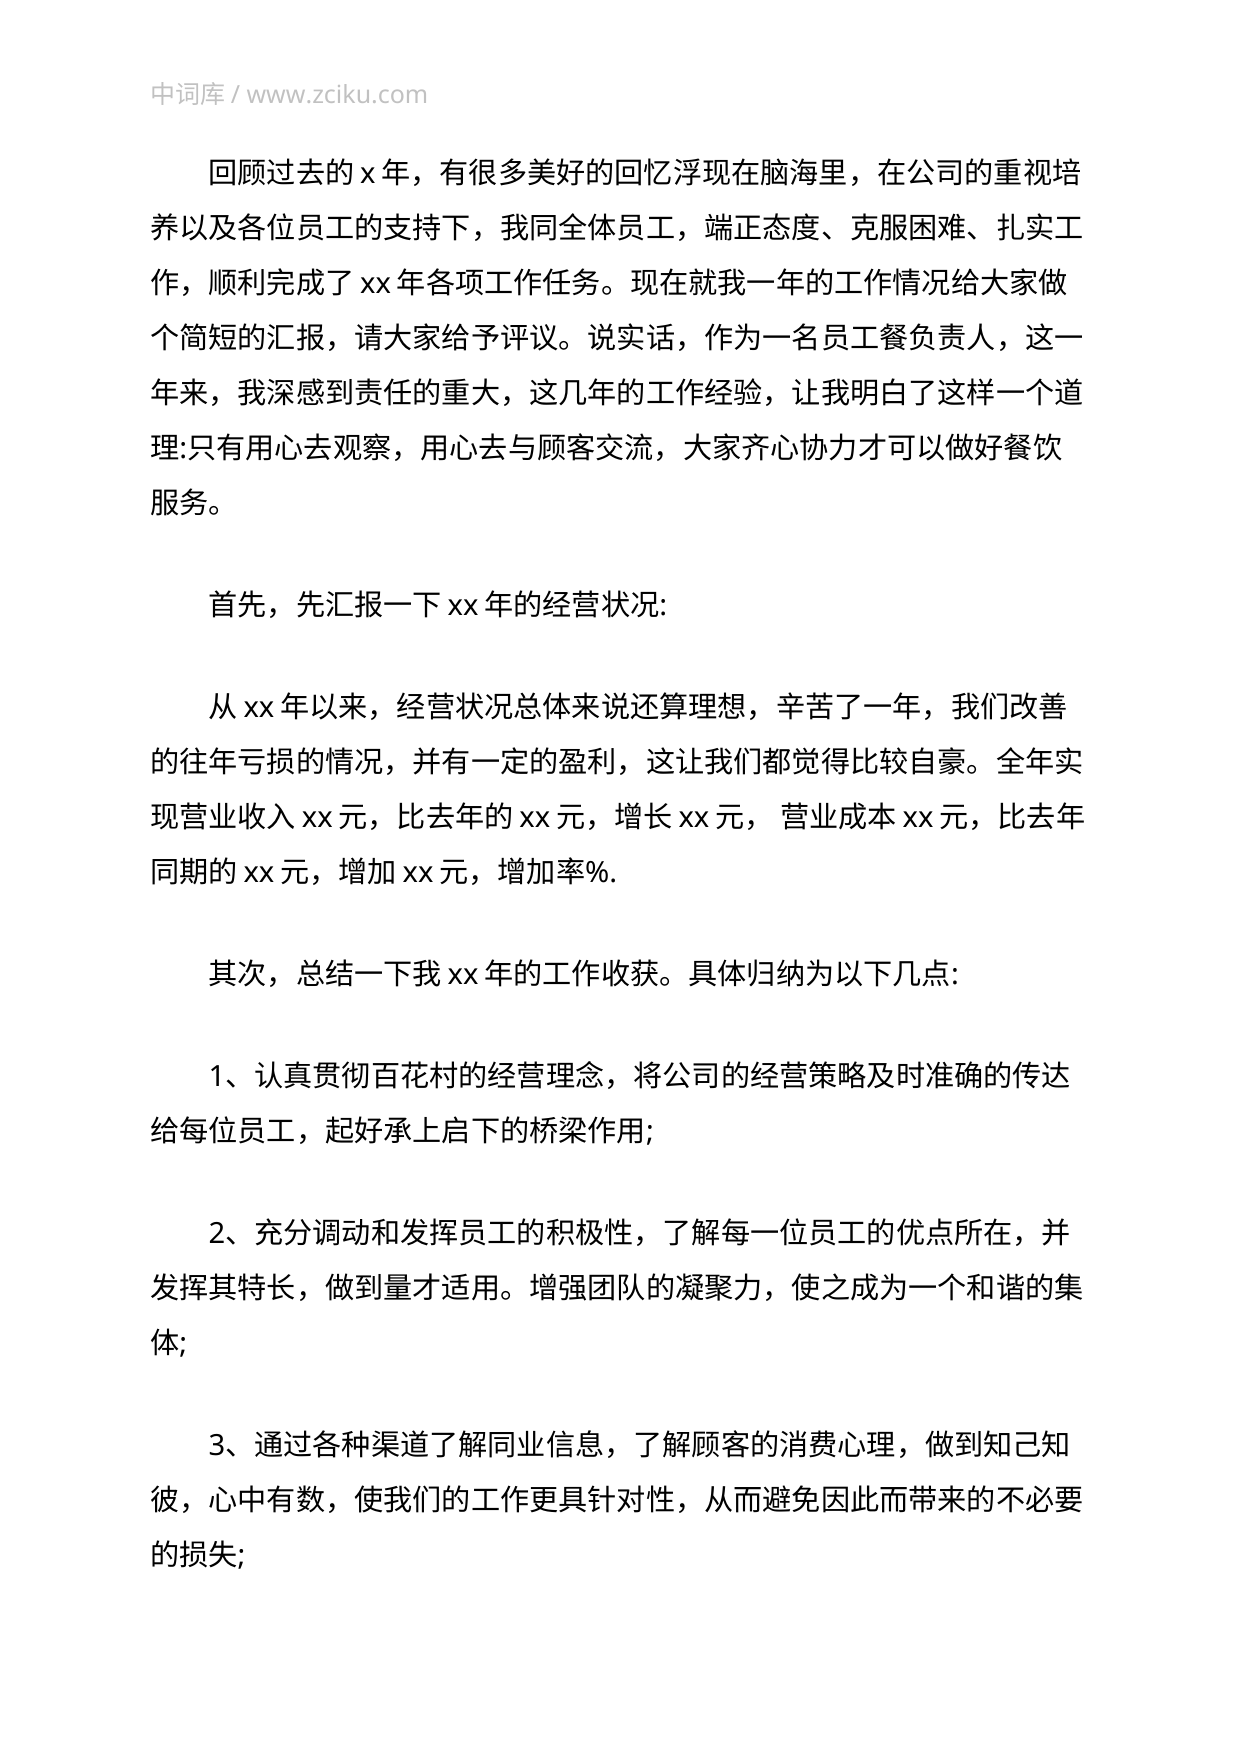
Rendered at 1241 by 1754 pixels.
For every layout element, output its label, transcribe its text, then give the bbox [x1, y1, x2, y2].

text 首先，先汇报一下xx年的经营状况: [150, 581, 1090, 624]
text 2、充分调动和发挥员工的积极性，了解每一位员工的优点所在，并发挥其特长，做到量才适用。增强团队的凝聚力，使之成为一个和谐的集体; [150, 1209, 1090, 1362]
text 其次，总结一下我xx年的工作收获。具体归纳为以下几点: [150, 950, 1090, 993]
text 1、认真贯彻百花村的经营理念，将公司的经营策略及时准确的传达给每位员工，起好承上启下的桥梁作用; [150, 1052, 1090, 1150]
text 从xx年以来，经营状况总体来说还算理想，辛苦了一年，我们改善的往年亏损的情况，并有一定的盈利，这让我们都觉得比较自豪。全年实现营业收入xx元，比去年的xx元，增长xx元， 营业成本xx元，比去年同期的xx元，增加xx元，增加率%. [150, 683, 1090, 891]
text 3、通过各种渠道了解同业信息，了解顾客的消费心理，做到知己知彼，心中有数，使我们的工作更具针对性，从而避免因此而带来的不必要的损失; [150, 1421, 1090, 1573]
text 回顾过去的x年，有很多美好的回忆浮现在脑海里，在公司的重视培养以及各位员工的支持下，我同全体员工，端正态度、克服困难、扎实工作，顺利完成了xx年各项工作任务。现在就我一年的工作情况给大家做个简短的汇报，请大家给予评议。说实话，作为一名员工餐负责人，这一年来，我深感到责任的重大，这几年的工作经验，让我明白了这样一个道理:只有用心去观察，用心去与顾客交流，大家齐心协力才可以做好餐饮服务。 [150, 150, 1090, 522]
